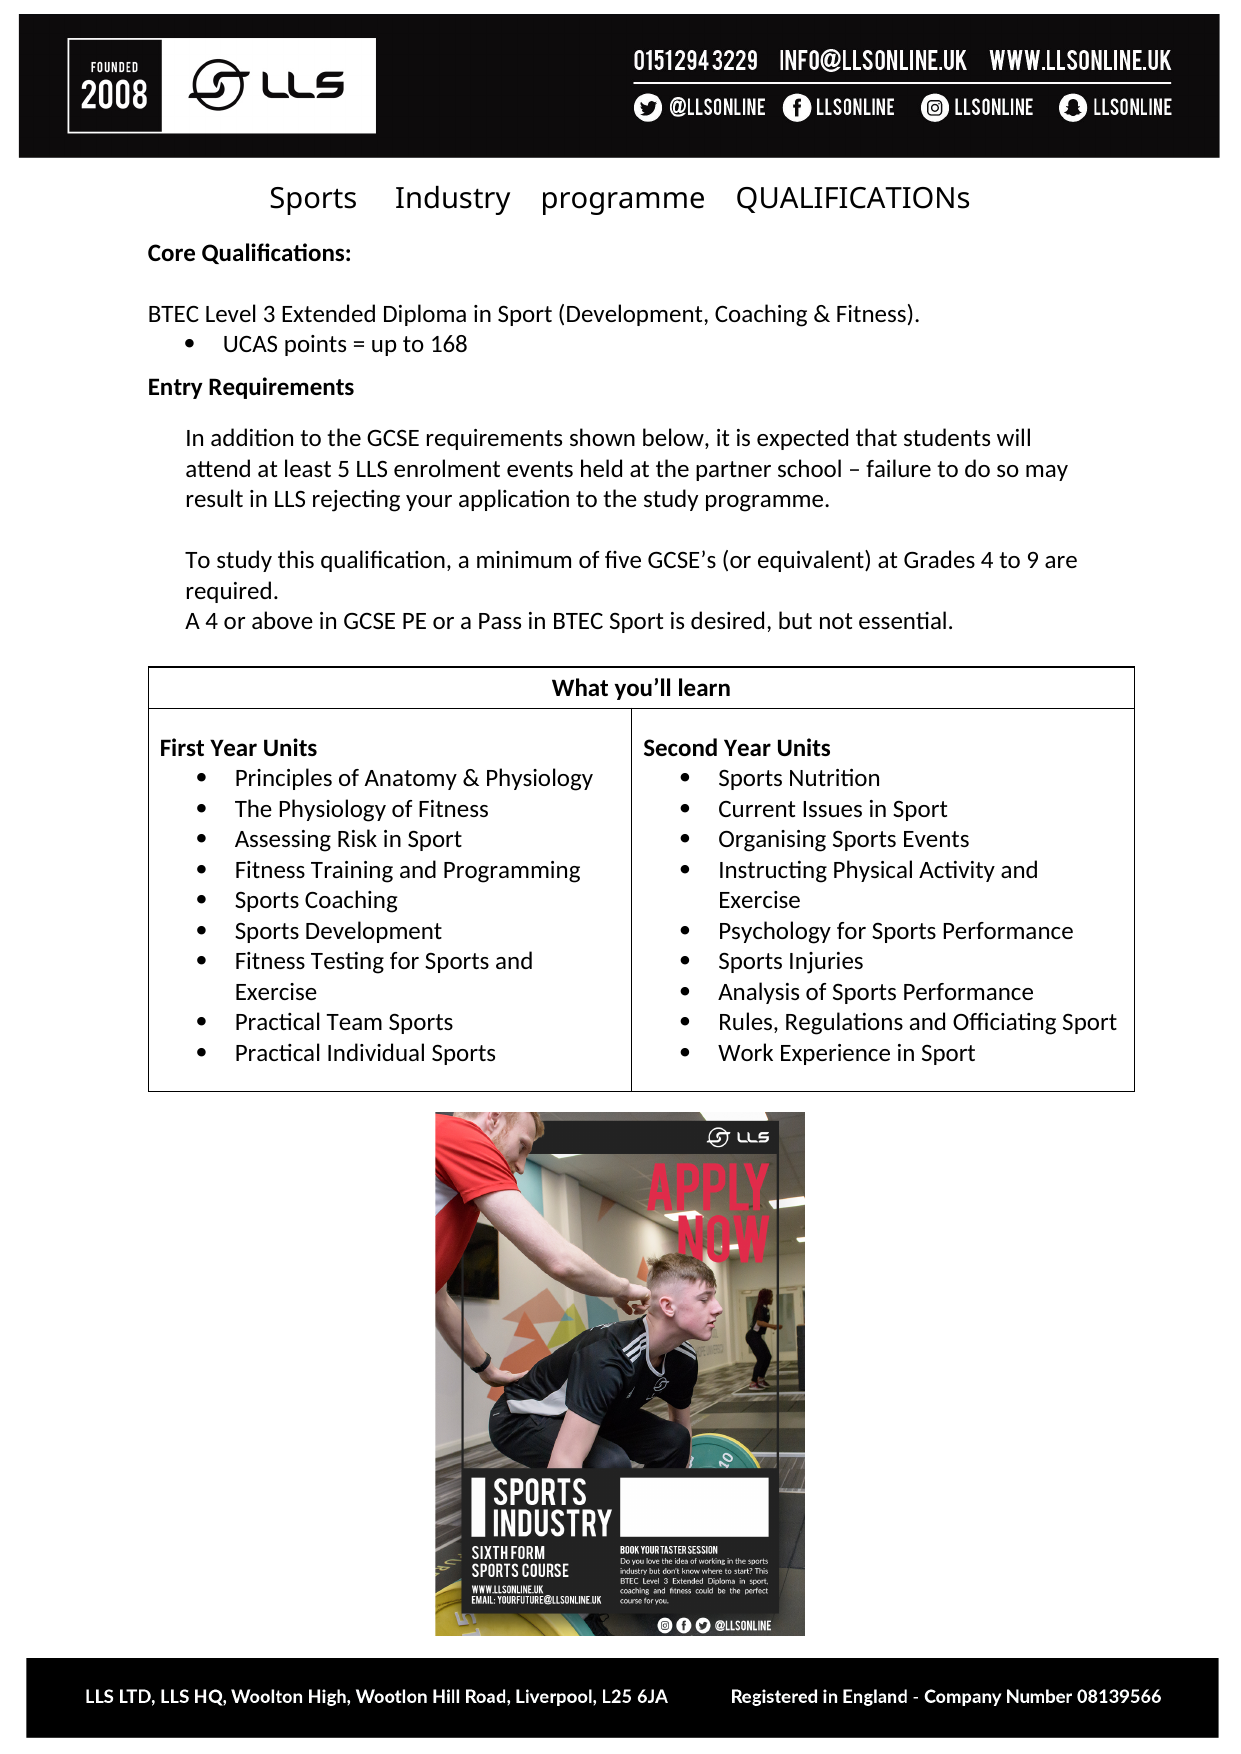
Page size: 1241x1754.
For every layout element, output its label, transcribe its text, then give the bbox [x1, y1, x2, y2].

text Core Qualifications: [148, 237, 1092, 267]
text A 4 or above in GCSE PE or a Pass in BTEC Sport is desired, but not essential. [185, 605, 1092, 636]
text Sports Industry programme QUALIFICATIONs [148, 177, 1092, 217]
text To study this qualification, a minimum of five GCSE’s (or equivalent) at Grades 4 to 9 are required. [185, 544, 1092, 605]
table_cell Second Year Units Sports Nutrition Current Issues in Sport Organising Sports Events Instructing Physical Activity and Exercise Psychology for Sports Performance Sports Injuries Analysis of Sports Performance Rules, Regulations and Officiating Sport Work Experience in Sport [632, 709, 1134, 1091]
text Entry Requirements [148, 371, 1092, 402]
picture [26, 1658, 1219, 1738]
table_cell First Year Units Principles of Anatomy & Physiology The Physiology of Fitness Assessing Risk in Sport Fitness Training and Programming Sports Coaching Sports Development Fitness Testing for Sports and Exercise Practical Team Sports Practical Individual Sports [149, 709, 631, 1091]
picture [18, 14, 1220, 158]
text BTEC Level 3 Extended Diploma in Sport (Development, Coaching & Fitness). [148, 298, 1092, 328]
text In addition to the GCSE requirements shown below, it is expected that students will attend at least 5 LLS enrolment events held at the partner school – failure to do so may result in LLS rejecting your application to the study programme. [185, 422, 1092, 514]
picture [435, 1112, 805, 1636]
table_header What you’ll learn [149, 668, 1134, 708]
list UCAS points = up to 168 [185, 328, 1092, 359]
